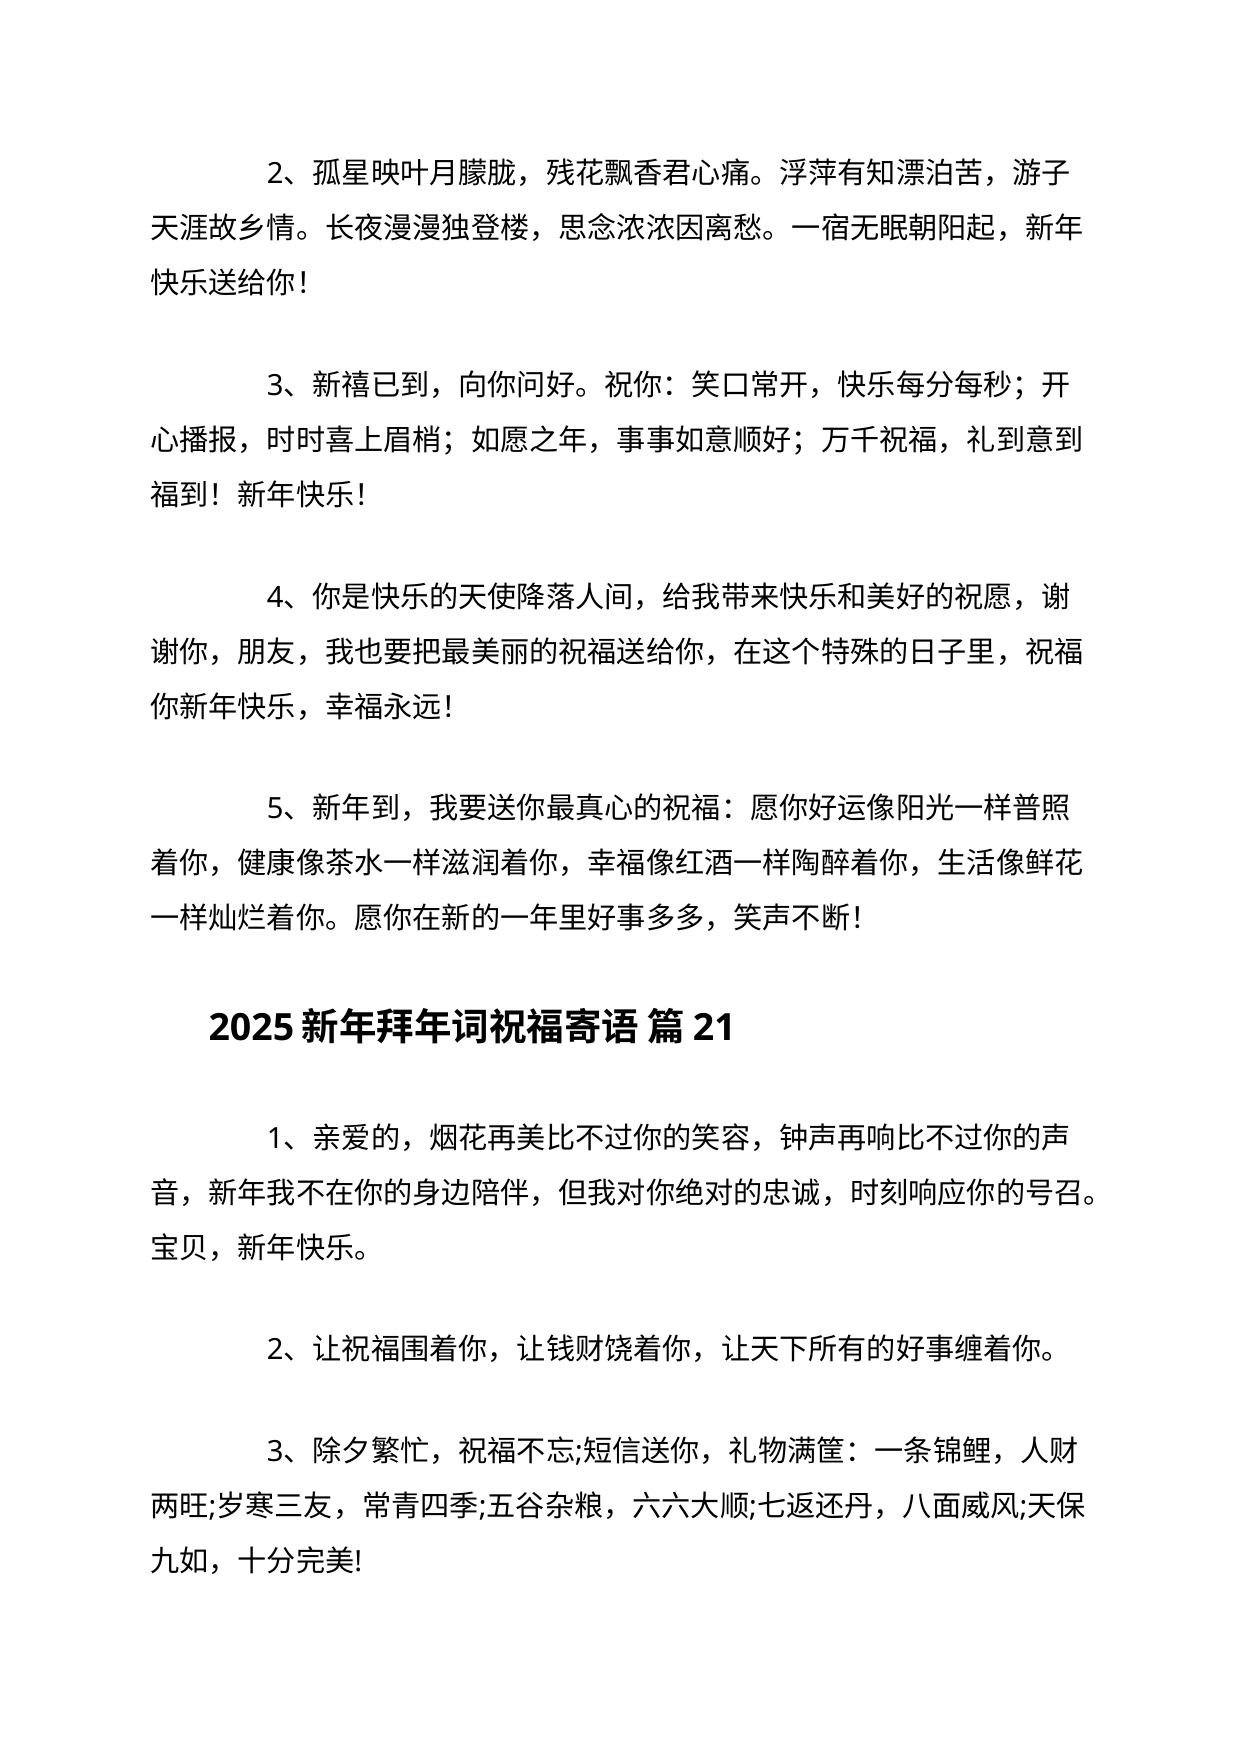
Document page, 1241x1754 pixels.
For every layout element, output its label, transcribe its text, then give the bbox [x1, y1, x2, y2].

text 5、新年到，我要送你最真心的祝福：愿你好运像阳光一样普照着你，健康像茶水一样滋润着你，幸福像红酒一样陶醉着你，生活像鲜花一样灿烂着你。愿你在新的一年里好事多多，笑声不断！ [150, 785, 1090, 937]
text 2、让祝福围着你，让钱财饶着你，让天下所有的好事缠着你。 [150, 1326, 1090, 1368]
text 3、新禧已到，向你问好。祝你：笑口常开，快乐每分每秒；开心播报，时时喜上眉梢；如愿之年，事事如意顺好；万千祝福，礼到意到福到！新年快乐！ [150, 362, 1090, 514]
text 4、你是快乐的天使降落人间，给我带来快乐和美好的祝愿，谢谢你，朋友，我也要把最美丽的祝福送给你，在这个特殊的日子里，祝福你新年快乐，幸福永远！ [150, 573, 1090, 726]
text 2、孤星映叶月朦胧，残花飘香君心痛。浮萍有知漂泊苦，游子天涯故乡情。长夜漫漫独登楼，思念浓浓因离愁。一宿无眠朝阳起，新年快乐送给你！ [150, 150, 1090, 302]
text 1、亲爱的，烟花再美比不过你的笑容，钟声再响比不过你的声音，新年我不在你的身边陪伴，但我对你绝对的忠诚，时刻响应你的号召。宝贝，新年快乐。 [150, 1114, 1090, 1266]
text 2025新年拜年词祝福寄语 篇21 [150, 997, 1090, 1051]
text 3、除夕繁忙，祝福不忘;短信送你，礼物满筐：一条锦鲤，人财两旺;岁寒三友，常青四季;五谷杂粮，六六大顺;七返还丹，八面威风;天保九如，十分完美! [150, 1428, 1090, 1580]
